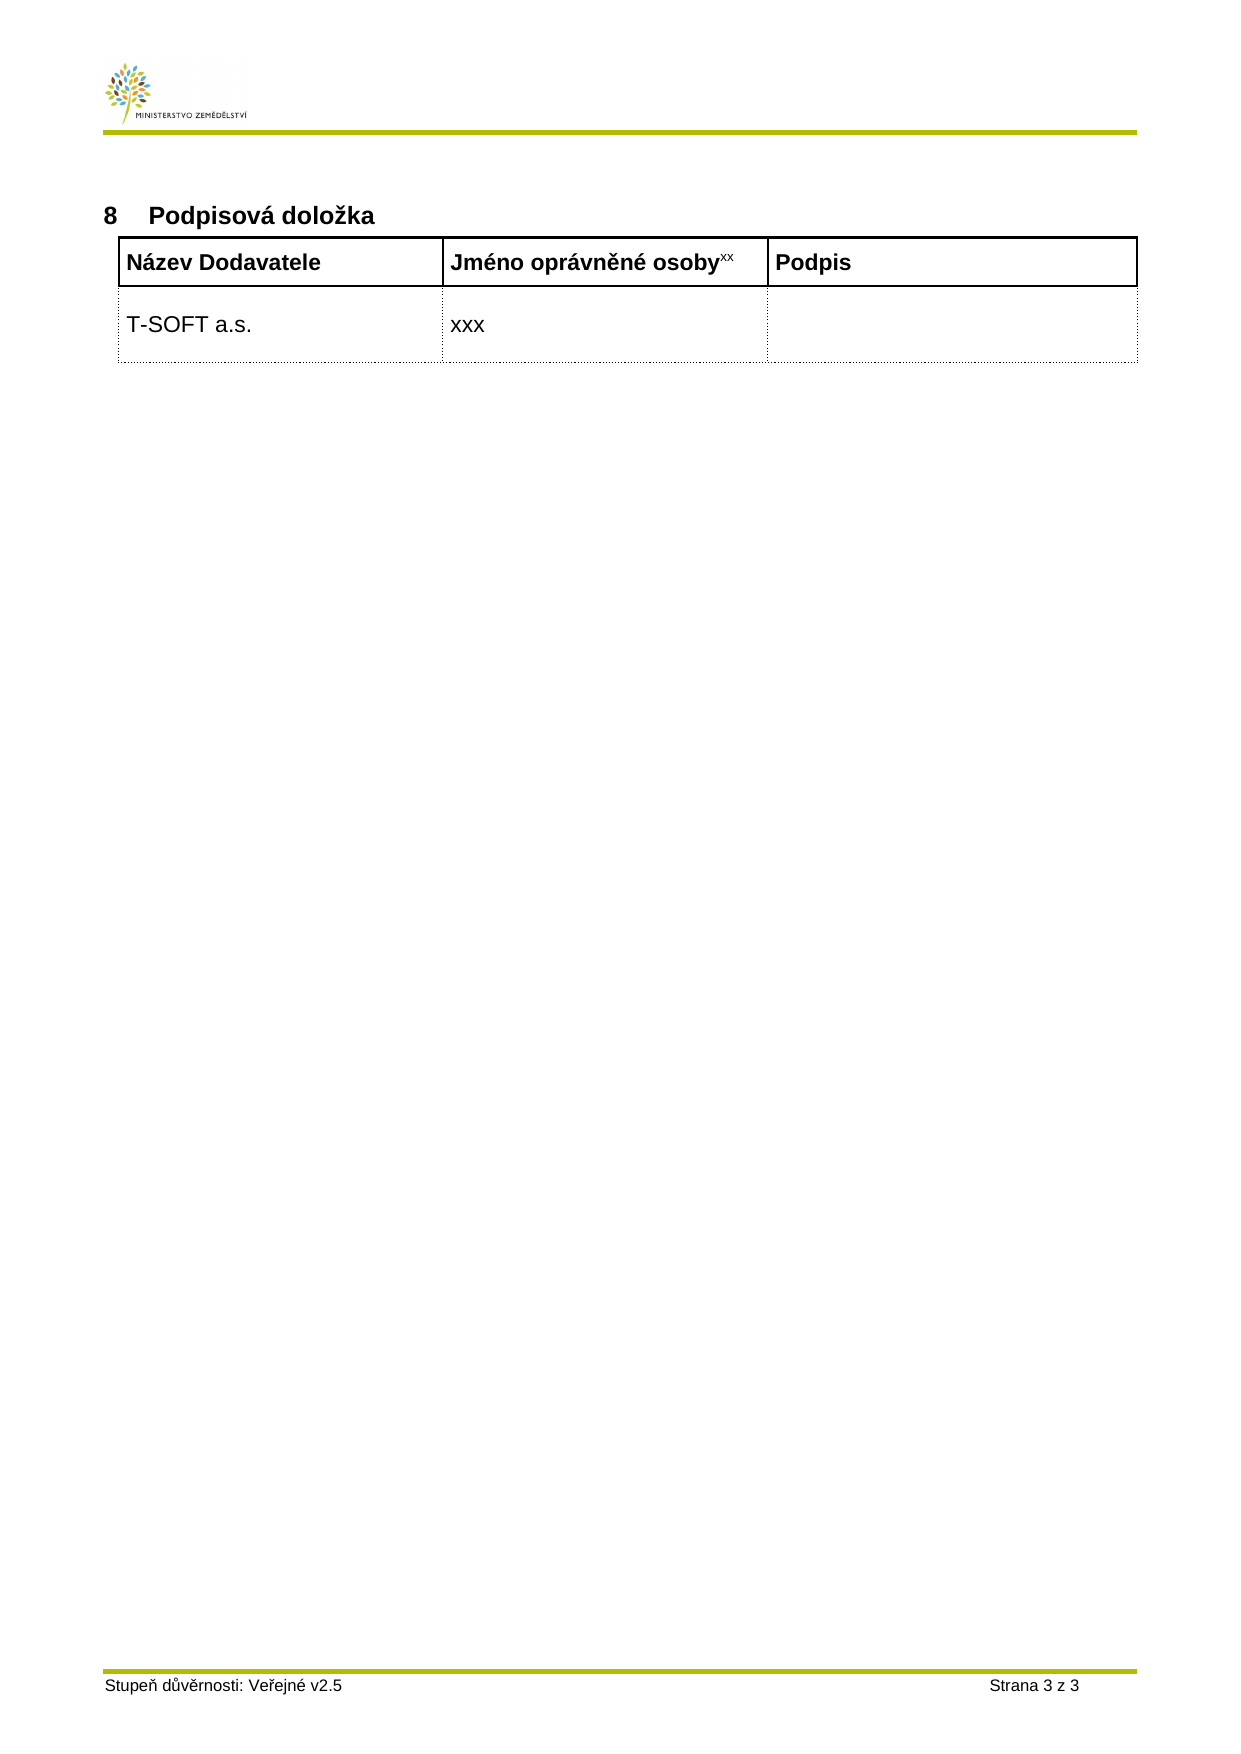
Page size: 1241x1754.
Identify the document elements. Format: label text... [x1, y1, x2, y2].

table_header Jméno oprávněné osoby [444, 239, 767, 285]
picture [103, 59, 249, 128]
table_cell [768, 287, 1137, 362]
table_cell xxx [443, 287, 768, 362]
subtitle Podpisová doložka [103, 201, 1092, 230]
table_header Podpis [769, 239, 1136, 285]
table_cell T-SOFT a.s. [119, 287, 443, 362]
table_header Název Dodavatele [120, 239, 442, 285]
